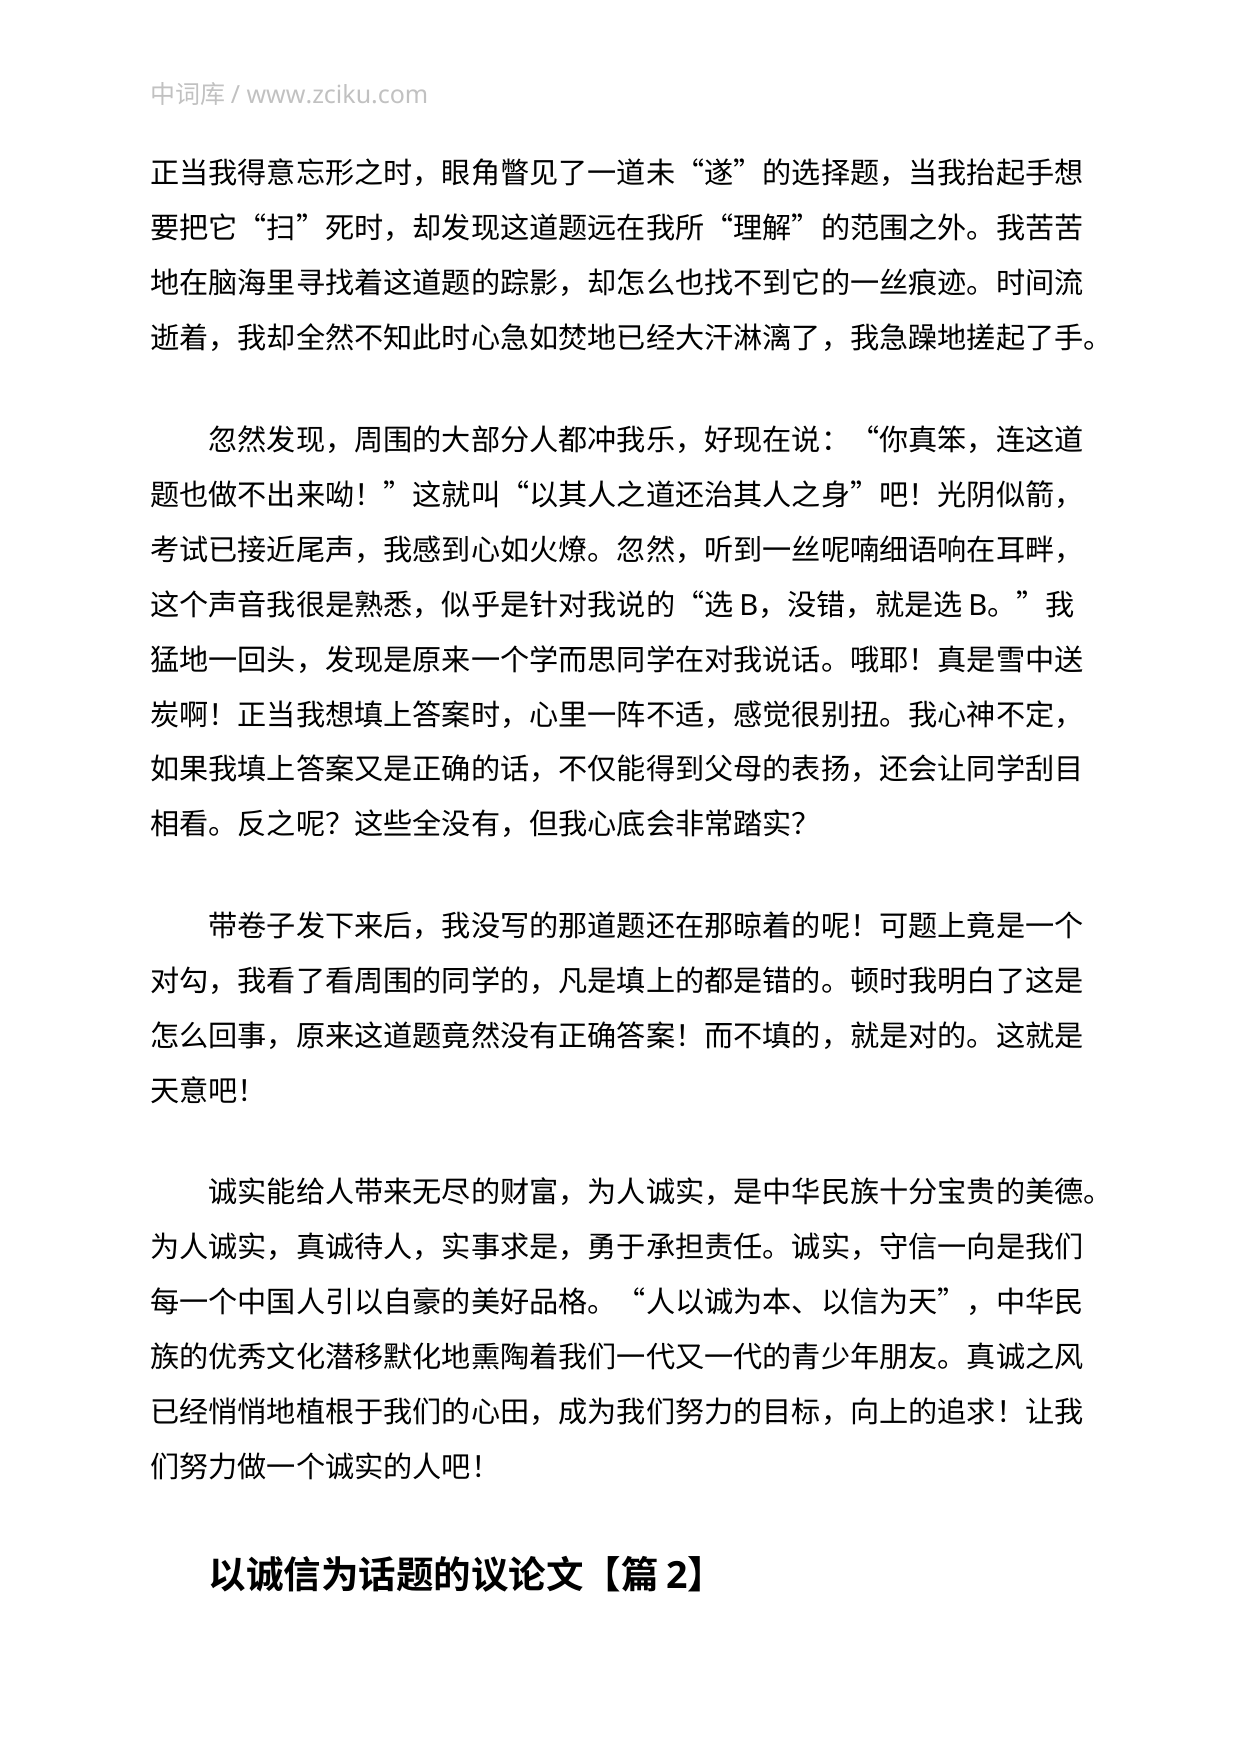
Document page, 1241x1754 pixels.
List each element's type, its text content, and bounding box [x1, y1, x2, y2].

text 忽然发现，周围的大部分人都冲我乐，好现在说：“你真笨，连这道题也做不出来呦！”这就叫“以其人之道还治其人之身”吧！光阴似箭，考试已接近尾声，我感到心如火燎。忽然，听到一丝呢喃细语响在耳畔，这个声音我很是熟悉，似乎是针对我说的“选B，没错，就是选B。”我猛地一回头，发现是原来一个学而思同学在对我说话。哦耶！真是雪中送炭啊！正当我想填上答案时，心里一阵不适，感觉很别扭。我心神不定，如果我填上答案又是正确的话，不仅能得到父母的表扬，还会让同学刮目相看。反之呢？这些全没有，但我心底会非常踏实？ [150, 416, 1090, 843]
text 带卷子发下来后，我没写的那道题还在那晾着的呢！可题上竟是一个对勾，我看了看周围的同学的，凡是填上的都是错的。顿时我明白了这是怎么回事，原来这道题竟然没有正确答案！而不填的，就是对的。这就是天意吧！ [150, 903, 1090, 1109]
text 诚实能给人带来无尽的财富，为人诚实，是中华民族十分宝贵的美德。为人诚实，真诚待人，实事求是，勇于承担责任。诚实，守信一向是我们每一个中国人引以自豪的美好品格。“人以诚为本、以信为天”，中华民族的优秀文化潜移默化地熏陶着我们一代又一代的青少年朋友。真诚之风已经悄悄地植根于我们的心田，成为我们努力的目标，向上的追求！让我们努力做一个诚实的人吧！ [150, 1169, 1090, 1486]
text 以诚信为话题的议论文【篇2】 [150, 1545, 1090, 1600]
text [150, 150, 1090, 357]
